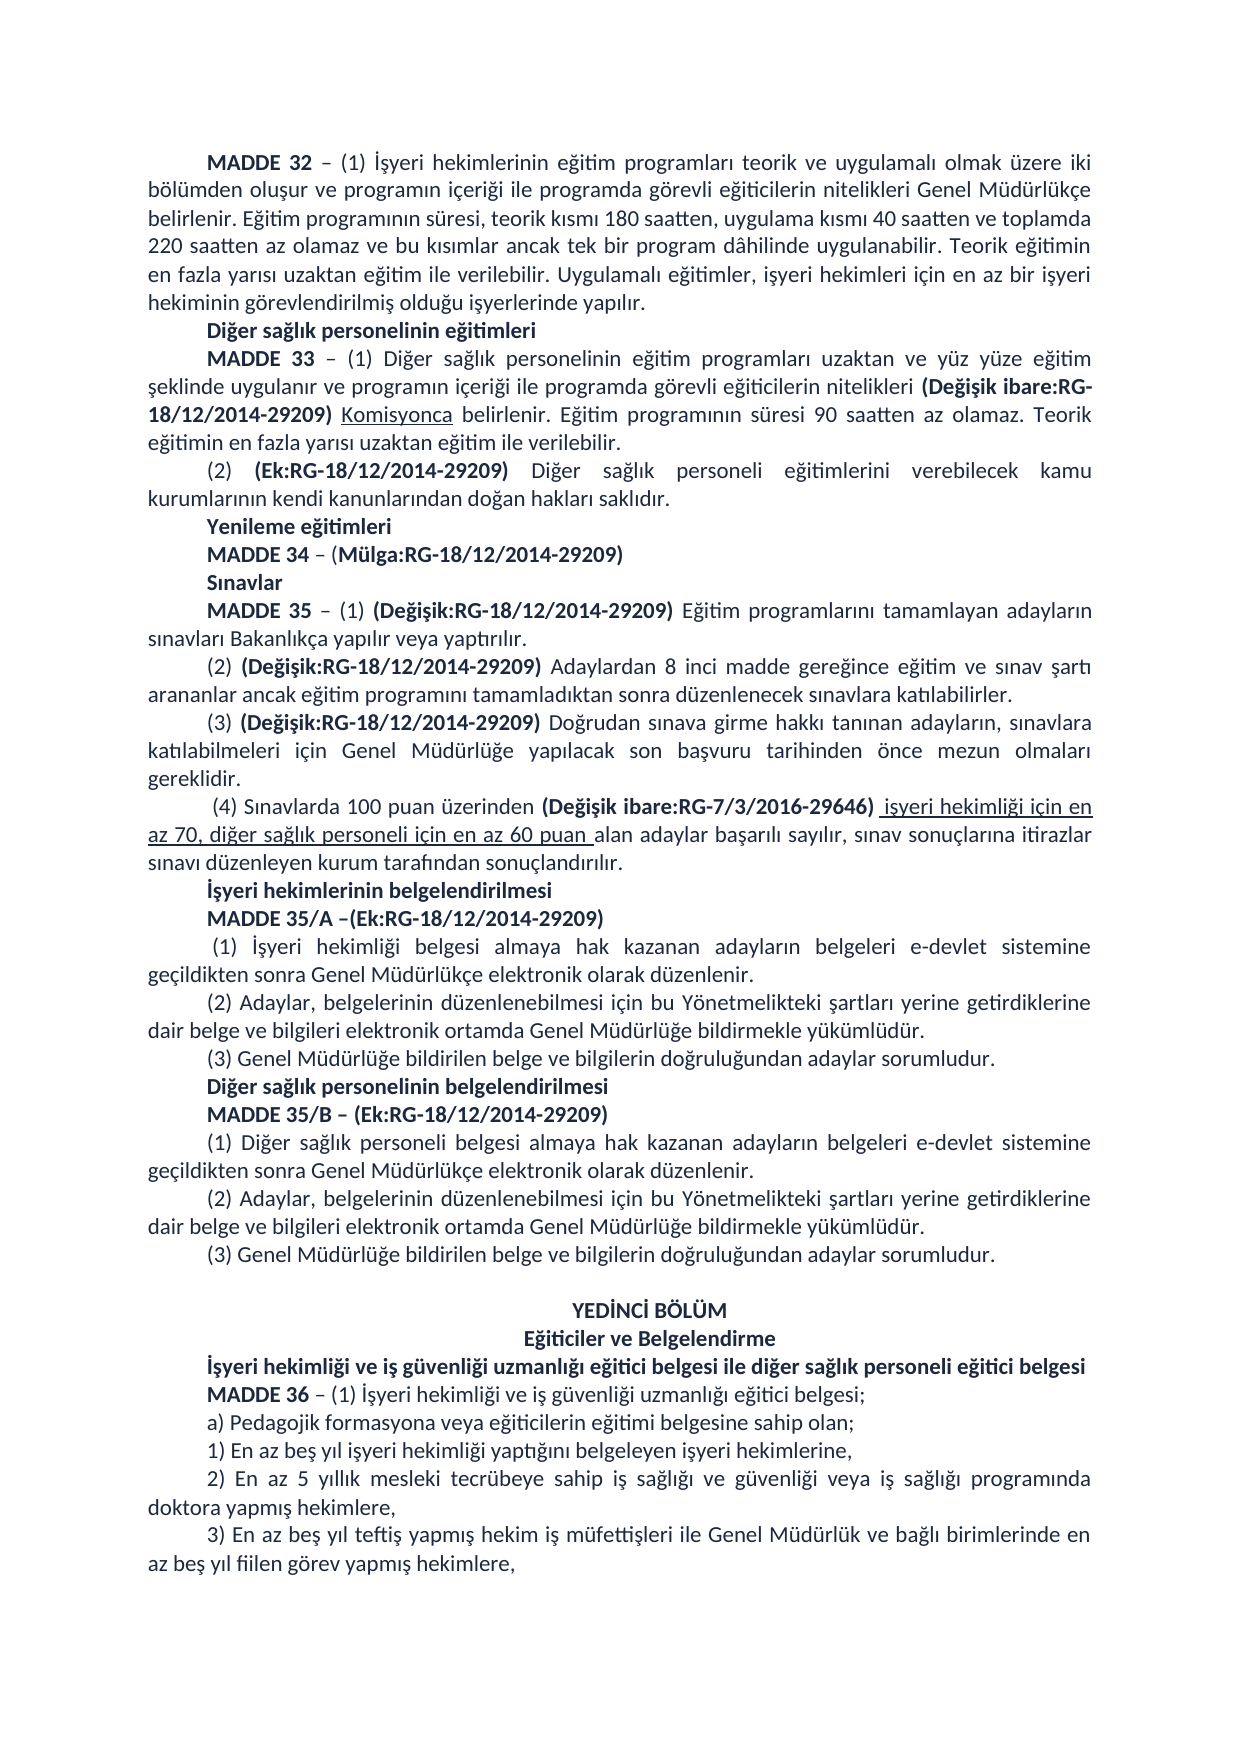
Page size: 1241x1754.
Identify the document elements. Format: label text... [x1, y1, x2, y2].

text (2) Adaylar, belgelerinin düzenlenebilmesi için bu Yönetmelikteki şartları yerine getirdiklerine dair belge ve bilgileri elektronik ortamda Genel Müdürlüğe bildirmekle yükümlüdür. [148, 1184, 1093, 1240]
text (4) Sınavlarda 100 puan üzerinden (Değişik ibare:RG-7/3/2016-29646) işyeri hekimliği için en az 70, diğer sağlık personeli için en az 60 puan alan adaylar başarılı sayılır, sınav sonuçlarına itirazlar sınavı düzenleyen kurum tarafından sonuçlandırılır. [148, 792, 1093, 876]
text (2) (Ek:RG-18/12/2014-29209) Diğer sağlık personeli eğitimlerini verebilecek kamu kurumlarının kendi kanunlarından doğan hakları saklıdır. [148, 456, 1093, 512]
text 2) En az 5 yıllık mesleki tecrübeye sahip iş sağlığı ve güvenliği veya iş sağlığı programında doktora yapmış hekimlere, [148, 1464, 1093, 1521]
text MADDE 34 – (Mülga:RG-18/12/2014-29209) [148, 540, 1093, 568]
text Eğiticiler ve Belgelendirme [148, 1324, 1093, 1352]
text MADDE 35/B – (Ek:RG-18/12/2014-29209) [148, 1100, 1093, 1128]
text MADDE 35 – (1) (Değişik:RG-18/12/2014-29209) Eğitim programlarını tamamlayan adayların sınavları Bakanlıkça yapılır veya yaptırılır. [148, 596, 1093, 652]
text Diğer sağlık personelinin eğitimleri [148, 316, 1093, 344]
text 1) En az beş yıl işyeri hekimliği yaptığını belgeleyen işyeri hekimlerine, [148, 1437, 1093, 1464]
text (2) Adaylar, belgelerinin düzenlenebilmesi için bu Yönetmelikteki şartları yerine getirdiklerine dair belge ve bilgileri elektronik ortamda Genel Müdürlüğe bildirmekle yükümlüdür. [148, 988, 1093, 1044]
text YEDİNCİ BÖLÜM [148, 1296, 1093, 1324]
text MADDE 33 – (1) Diğer sağlık personelinin eğitim programları uzaktan ve yüz yüze eğitim şeklinde uygulanır ve programın içeriği ile programda görevli eğiticilerin nitelikleri (Değişik ibare:RG-18/12/2014-29209) Komisyonca belirlenir. Eğitim programının süresi 90 saatten az olamaz. Teorik eğitimin en fazla yarısı uzaktan eğitim ile verilebilir. [148, 344, 1093, 456]
text (1) Diğer sağlık personeli belgesi almaya hak kazanan adayların belgeleri e-devlet sistemine geçildikten sonra Genel Müdürlükçe elektronik olarak düzenlenir. [148, 1128, 1093, 1184]
text Yenileme eğitimleri [148, 512, 1093, 540]
text MADDE 36 – (1) İşyeri hekimliği ve iş güvenliği uzmanlığı eğitici belgesi; [148, 1381, 1093, 1408]
text a) Pedagojik formasyona veya eğiticilerin eğitimi belgesine sahip olan; [148, 1408, 1093, 1437]
text (2) (Değişik:RG-18/12/2014-29209) Adaylardan 8 inci madde gereğince eğitim ve sınav şartı arananlar ancak eğitim programını tamamladıktan sonra düzenlenecek sınavlara katılabilirler. [148, 652, 1093, 708]
text (3) (Değişik:RG-18/12/2014-29209) Doğrudan sınava girme hakkı tanınan adayların, sınavlara katılabilmeleri için Genel Müdürlüğe yapılacak son başvuru tarihinden önce mezun olmaları gereklidir. [148, 708, 1093, 792]
text İşyeri hekimlerinin belgelendirilmesi [148, 876, 1093, 904]
text Diğer sağlık personelinin belgelendirilmesi [148, 1072, 1093, 1100]
text Sınavlar [148, 568, 1093, 596]
text (3) Genel Müdürlüğe bildirilen belge ve bilgilerin doğruluğundan adaylar sorumludur. [148, 1240, 1093, 1268]
text (3) Genel Müdürlüğe bildirilen belge ve bilgilerin doğruluğundan adaylar sorumludur. [148, 1044, 1093, 1072]
text İşyeri hekimliği ve iş güvenliği uzmanlığı eğitici belgesi ile diğer sağlık personeli eğitici belgesi [148, 1352, 1093, 1381]
text MADDE 35/A –(Ek:RG-18/12/2014-29209) [148, 904, 1093, 932]
text 3) En az beş yıl teftiş yapmış hekim iş müfettişleri ile Genel Müdürlük ve bağlı birimlerinde en az beş yıl fiilen görev yapmış hekimlere, [148, 1521, 1093, 1577]
text (1) İşyeri hekimliği belgesi almaya hak kazanan adayların belgeleri e-devlet sistemine geçildikten sonra Genel Müdürlükçe elektronik olarak düzenlenir. [148, 932, 1093, 988]
text MADDE 32 – (1) İşyeri hekimlerinin eğitim programları teorik ve uygulamalı olmak üzere iki bölümden oluşur ve programın içeriği ile programda görevli eğiticilerin nitelikleri Genel Müdürlükçe belirlenir. Eğitim programının süresi, teorik kısmı 180 saatten, uygulama kısmı 40 saatten ve toplamda 220 saatten az olamaz ve bu kısımlar ancak tek bir program dâhilinde uygulanabilir. Teorik eğitimin en fazla yarısı uzaktan eğitim ile verilebilir. Uygulamalı eğitimler, işyeri hekimleri için en az bir işyeri hekiminin görevlendirilmiş olduğu işyerlerinde yapılır. [148, 148, 1093, 316]
